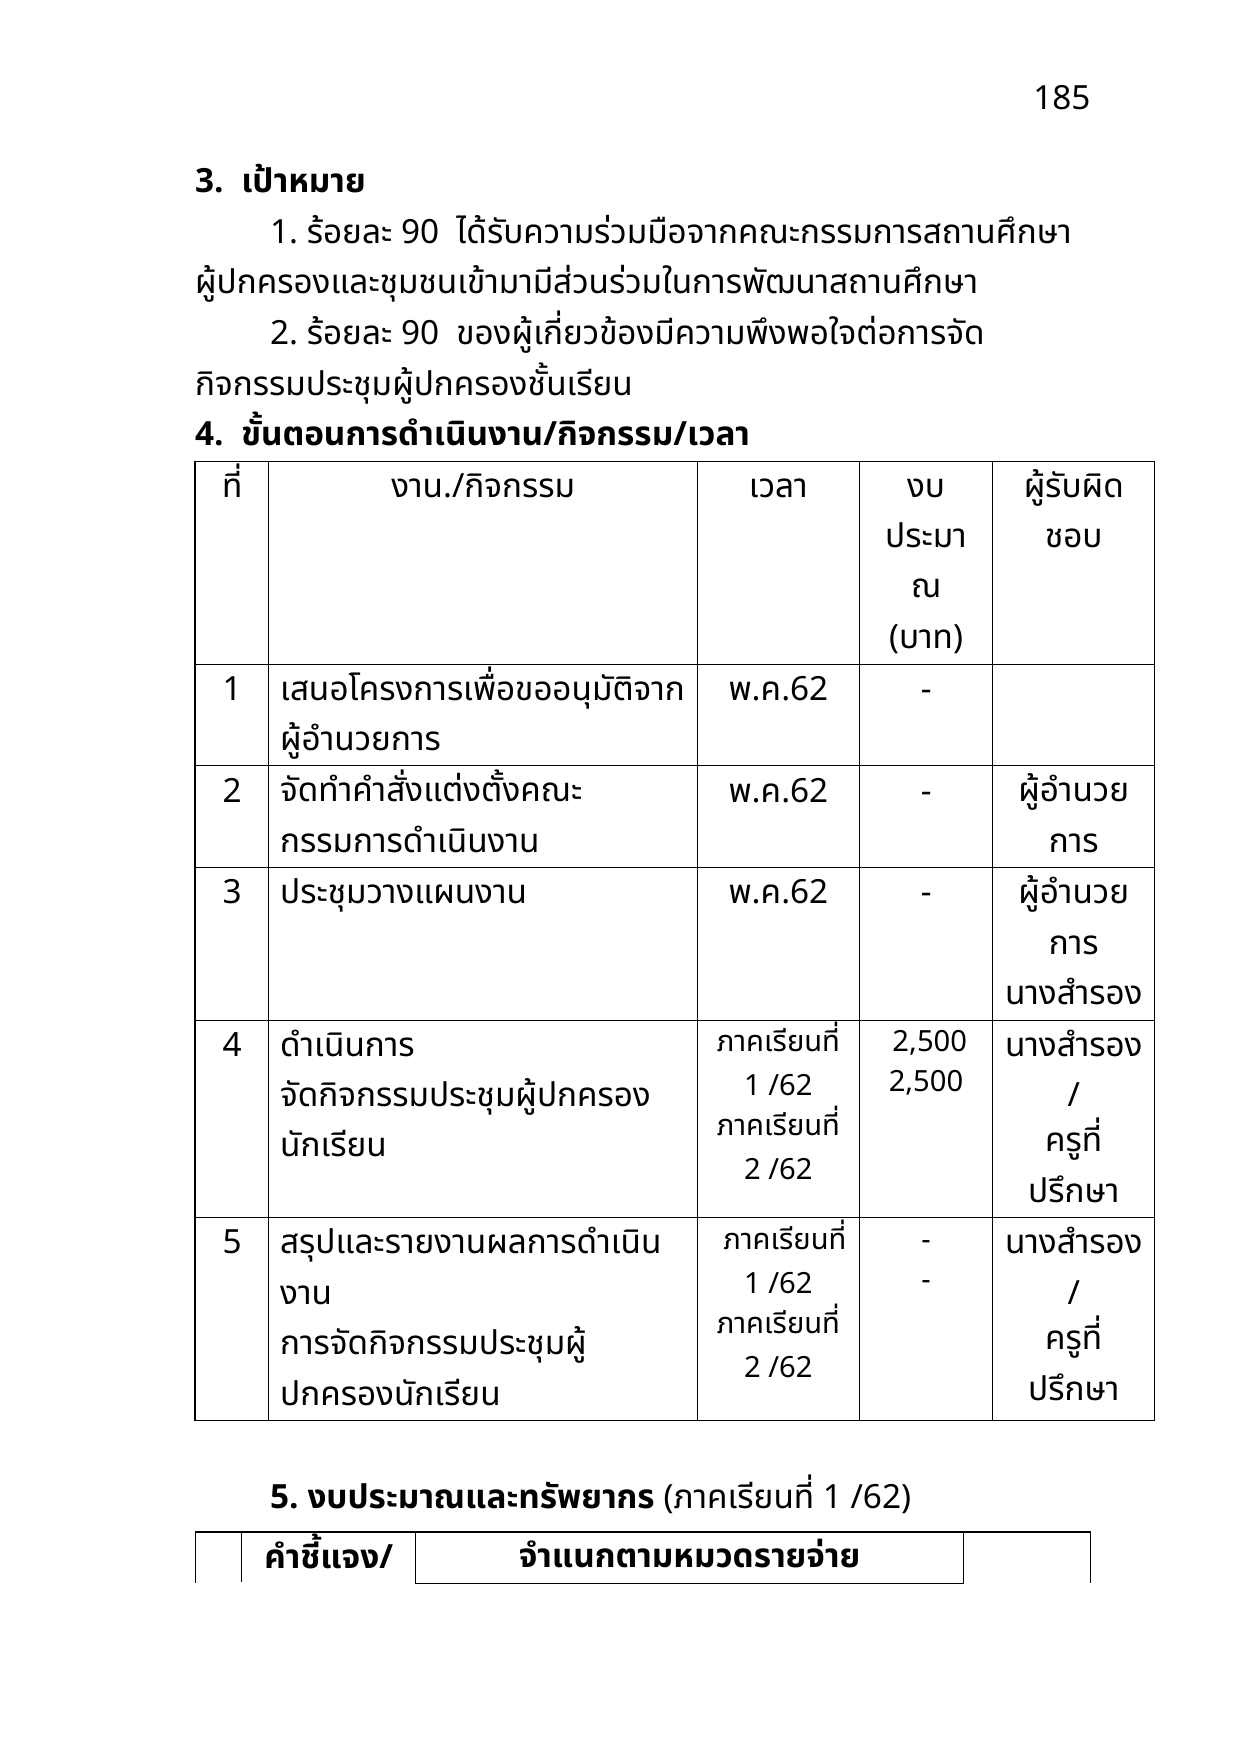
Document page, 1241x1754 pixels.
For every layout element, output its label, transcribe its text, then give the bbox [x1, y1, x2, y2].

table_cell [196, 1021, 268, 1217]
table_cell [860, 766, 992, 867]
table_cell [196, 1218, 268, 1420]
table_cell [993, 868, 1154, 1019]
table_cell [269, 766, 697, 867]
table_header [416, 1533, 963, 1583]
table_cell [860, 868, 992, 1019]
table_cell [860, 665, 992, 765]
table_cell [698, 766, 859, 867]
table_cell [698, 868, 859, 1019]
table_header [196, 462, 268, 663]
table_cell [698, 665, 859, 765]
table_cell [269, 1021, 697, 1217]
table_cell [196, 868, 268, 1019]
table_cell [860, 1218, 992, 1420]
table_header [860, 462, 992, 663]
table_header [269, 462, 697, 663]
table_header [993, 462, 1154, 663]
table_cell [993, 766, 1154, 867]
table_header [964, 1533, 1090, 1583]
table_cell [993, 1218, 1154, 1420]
text 3. เป้าหมาย 1. ร้อยละ 90 ได้รับความร่วมมือจากคณะกรรมการสถานศึกษา ผู้ปกครองและชุมชนเข้ามามีส่วนร่วมในการพัฒนาสถานศึกษา 2. ร้อยละ 90 ของผู้เกี่ยวข้องมีความพึงพอใจต่อการจัดกิจกรรมประชุมผู้ปกครองชั้นเรียน [195, 157, 1090, 410]
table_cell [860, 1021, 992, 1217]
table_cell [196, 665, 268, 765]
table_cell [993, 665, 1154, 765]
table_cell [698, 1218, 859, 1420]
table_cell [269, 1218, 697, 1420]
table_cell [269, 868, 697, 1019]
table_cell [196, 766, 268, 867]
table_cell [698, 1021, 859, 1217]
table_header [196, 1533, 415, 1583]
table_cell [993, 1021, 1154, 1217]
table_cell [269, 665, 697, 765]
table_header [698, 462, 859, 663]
text 4. ขั้นตอนการดำเนินงาน/กิจกรรม/เวลา [195, 410, 1090, 461]
list 5. งบประมาณและทรัพยากร (ภาคเรียนที่ 1 /62) [270, 1473, 1090, 1524]
